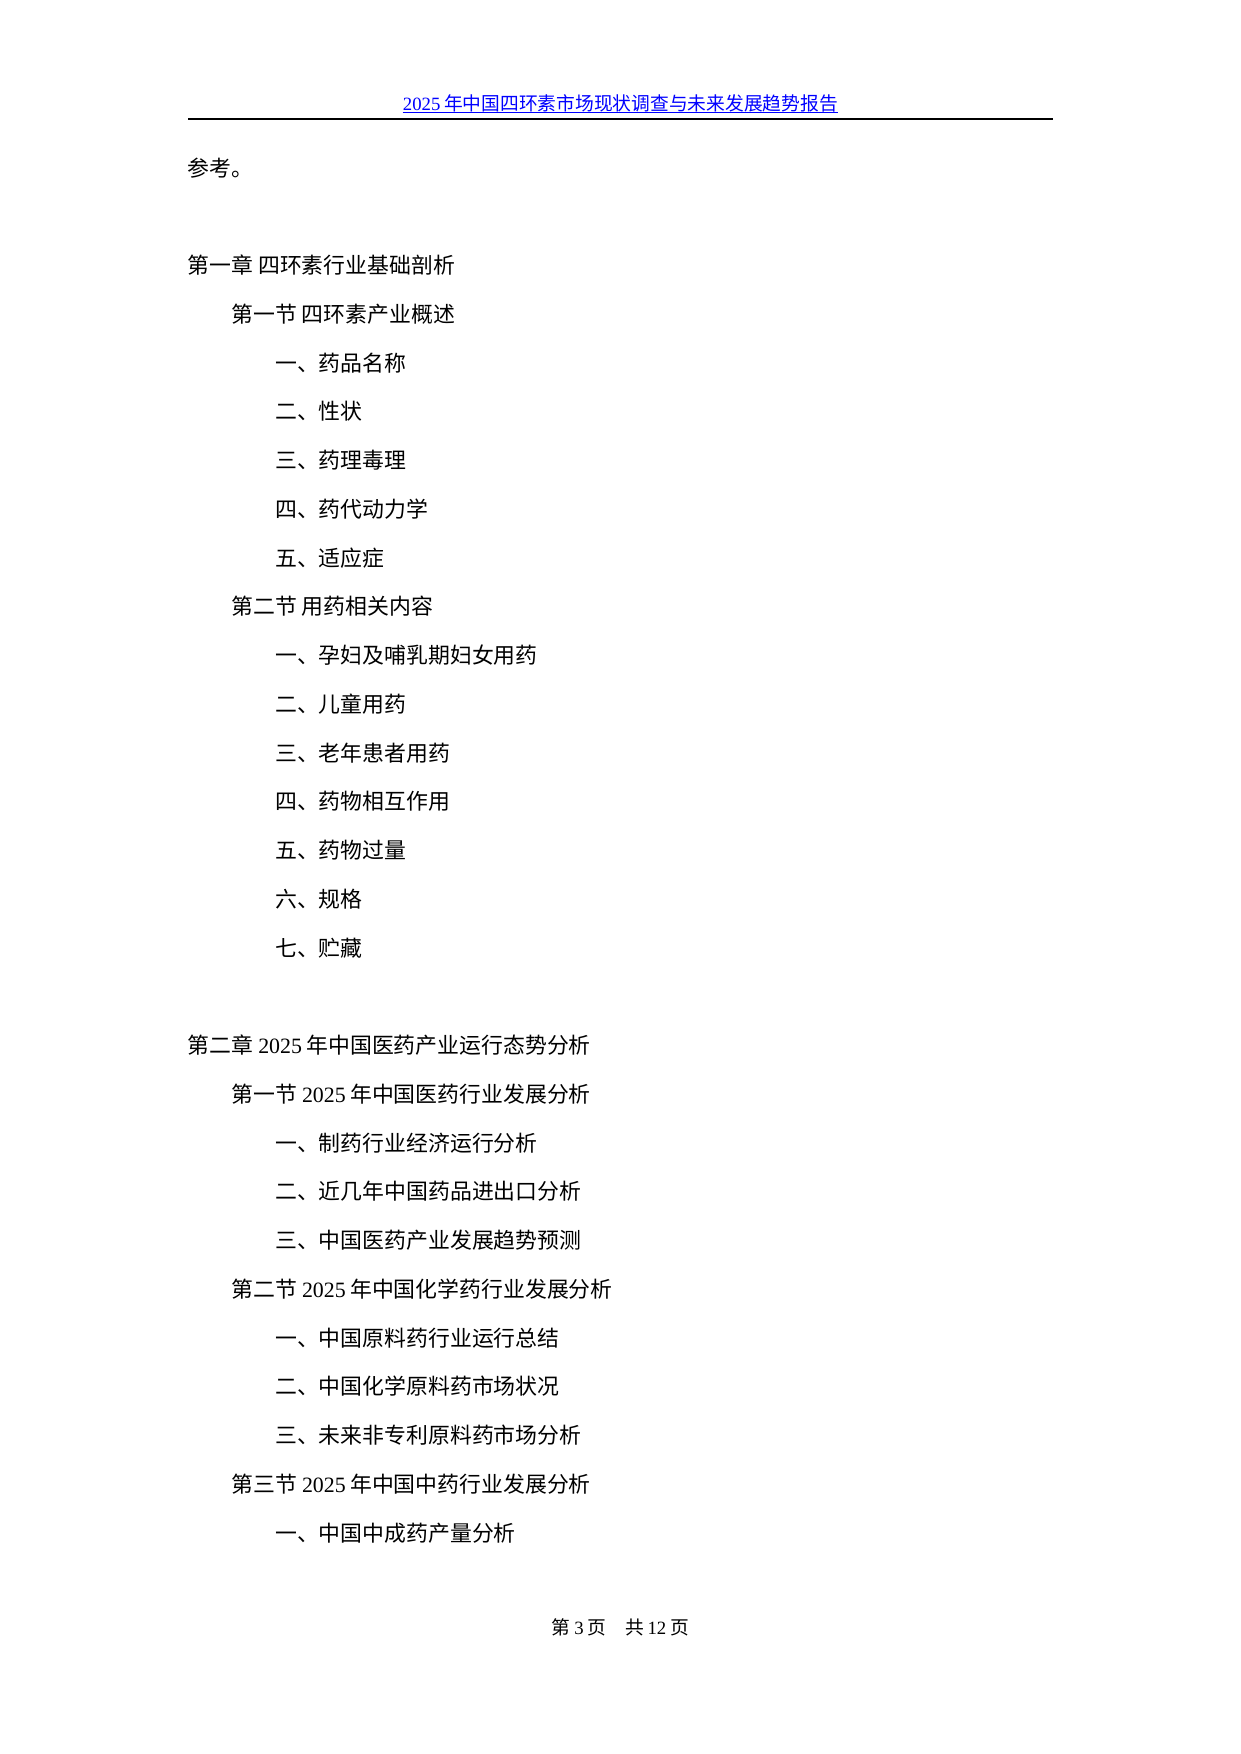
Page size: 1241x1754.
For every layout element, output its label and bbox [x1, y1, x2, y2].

text [187, 150, 1053, 1548]
